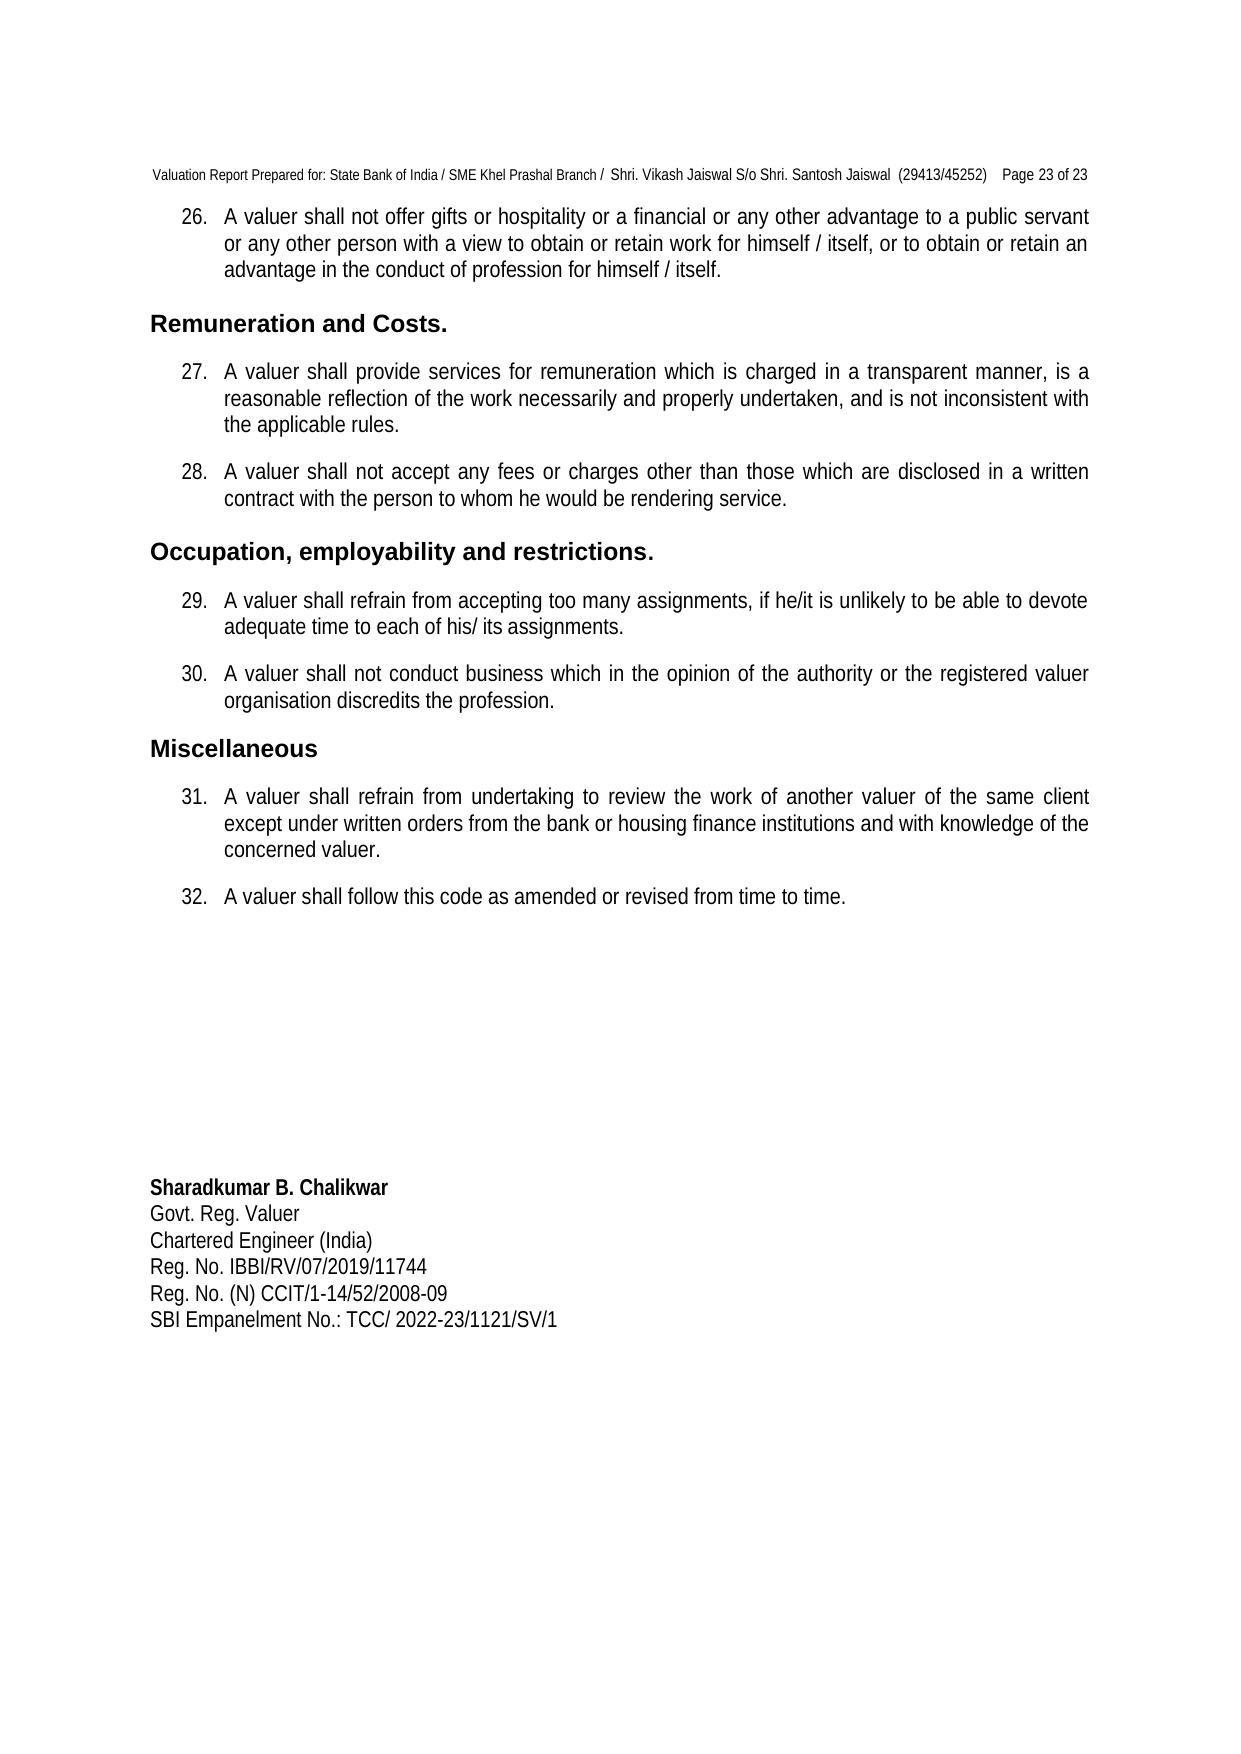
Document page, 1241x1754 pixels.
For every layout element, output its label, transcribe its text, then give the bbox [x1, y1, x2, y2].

list A valuer shall not offer gifts or hospitality or a financial or any other advantage to a public servant or any other person with a view to obtain or retain work for himself / itself, or to obtain or retain an advantage in the conduct of profession for himself / itself. [194, 203, 1090, 282]
text Chartered Engineer (India) [150, 1227, 1090, 1253]
list A valuer shall follow this code as amended or revised from time to time. [194, 883, 1090, 909]
text Reg. No. IBBI/RV/07/2019/11744 [150, 1253, 1090, 1279]
list A valuer shall refrain from accepting too many assignments, if he/it is unlikely to be able to devote adequate time to each of his/ its assignments. [194, 587, 1090, 639]
list A valuer shall refrain from undertaking to review the work of another valuer of the same client except under written orders from the bank or housing finance institutions and with knowledge of the concerned valuer. [194, 783, 1090, 862]
text Miscellaneous [150, 734, 1090, 762]
text Govt. Reg. Valuer [150, 1200, 1090, 1227]
list A valuer shall provide services for remuneration which is charged in a transparent manner, is a reasonable reflection of the work necessarily and properly undertaken, and is not inconsistent with the applicable rules. [194, 358, 1090, 437]
list A valuer shall not conduct business which in the opinion of the authority or the registered valuer organisation discredits the profession. [194, 660, 1090, 713]
text Remuneration and Costs. [150, 309, 1090, 337]
list A valuer shall not accept any fees or charges other than those which are disclosed in a written contract with the person to whom he would be rendering service. [194, 458, 1090, 511]
text Occupation, employability and restrictions. [150, 537, 1090, 566]
text SBI Empanelment No.: TCC/ 2022-23/1121/SV/1 [150, 1306, 1090, 1332]
subtitle Sharadkumar B. Chalikwar [150, 1174, 1090, 1200]
text Reg. No. (N) CCIT/1-14/52/2008-09 [150, 1279, 1090, 1306]
